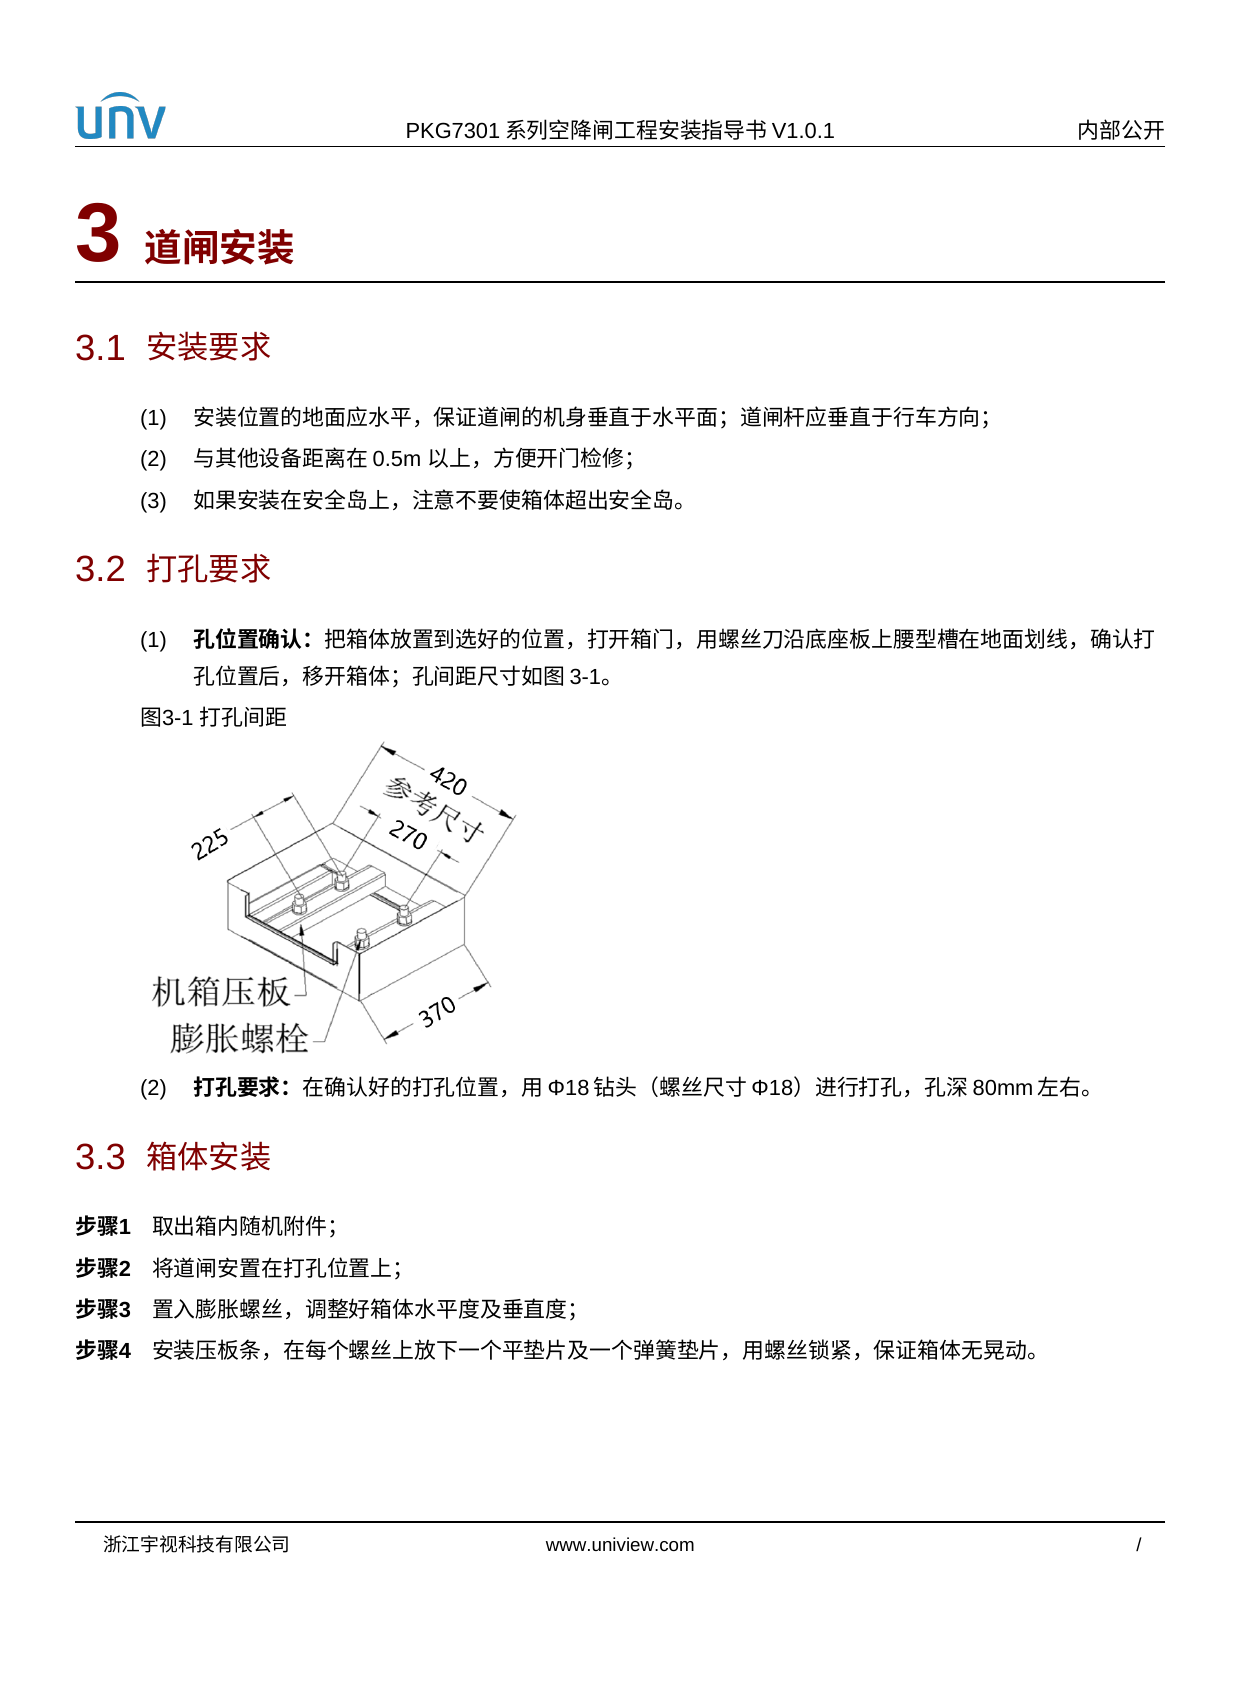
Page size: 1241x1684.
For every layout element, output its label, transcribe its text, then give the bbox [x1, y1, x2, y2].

picture [75, 92, 166, 139]
subtitle 箱体安装 [75, 1132, 1165, 1177]
text 安装位置的地面应水平，保证道闸的机身垂直于水平面；道闸杆应垂直于行车方向； [140, 399, 1165, 432]
text 将道闸安置在打孔位置上； [75, 1250, 1165, 1283]
text 孔位置确认：把箱体放置到选好的位置，打开箱门，用螺丝刀沿底座板上腰型槽在地面划线，确认打孔位置后，移开箱体；孔间距尺寸如图3-1。 [140, 621, 1165, 691]
text 打孔要求：在确认好的打孔位置，用Φ18钻头（螺丝尺寸Φ18）进行打孔，孔深80mm左右。 [140, 1069, 1165, 1102]
text 打孔间距 [75, 700, 1165, 732]
text 置入膨胀螺丝，调整好箱体水平度及垂直度； [75, 1291, 1165, 1324]
text 如果安装在安全岛上，注意不要使箱体超出安全岛。 [140, 482, 1165, 515]
picture [140, 737, 520, 1061]
text 安装压板条，在每个螺丝上放下一个平垫片及一个弹簧垫片，用螺丝锁紧，保证箱体无晃动。 [75, 1333, 1165, 1365]
subtitle 道闸安装 [75, 183, 1165, 281]
subtitle 打孔要求 [75, 544, 1165, 589]
text 取出箱内随机附件； [75, 1209, 1165, 1241]
text 与其他设备距离在0.5m 以上，方便开门检修； [140, 441, 1165, 473]
subtitle 安装要求 [75, 322, 1165, 368]
